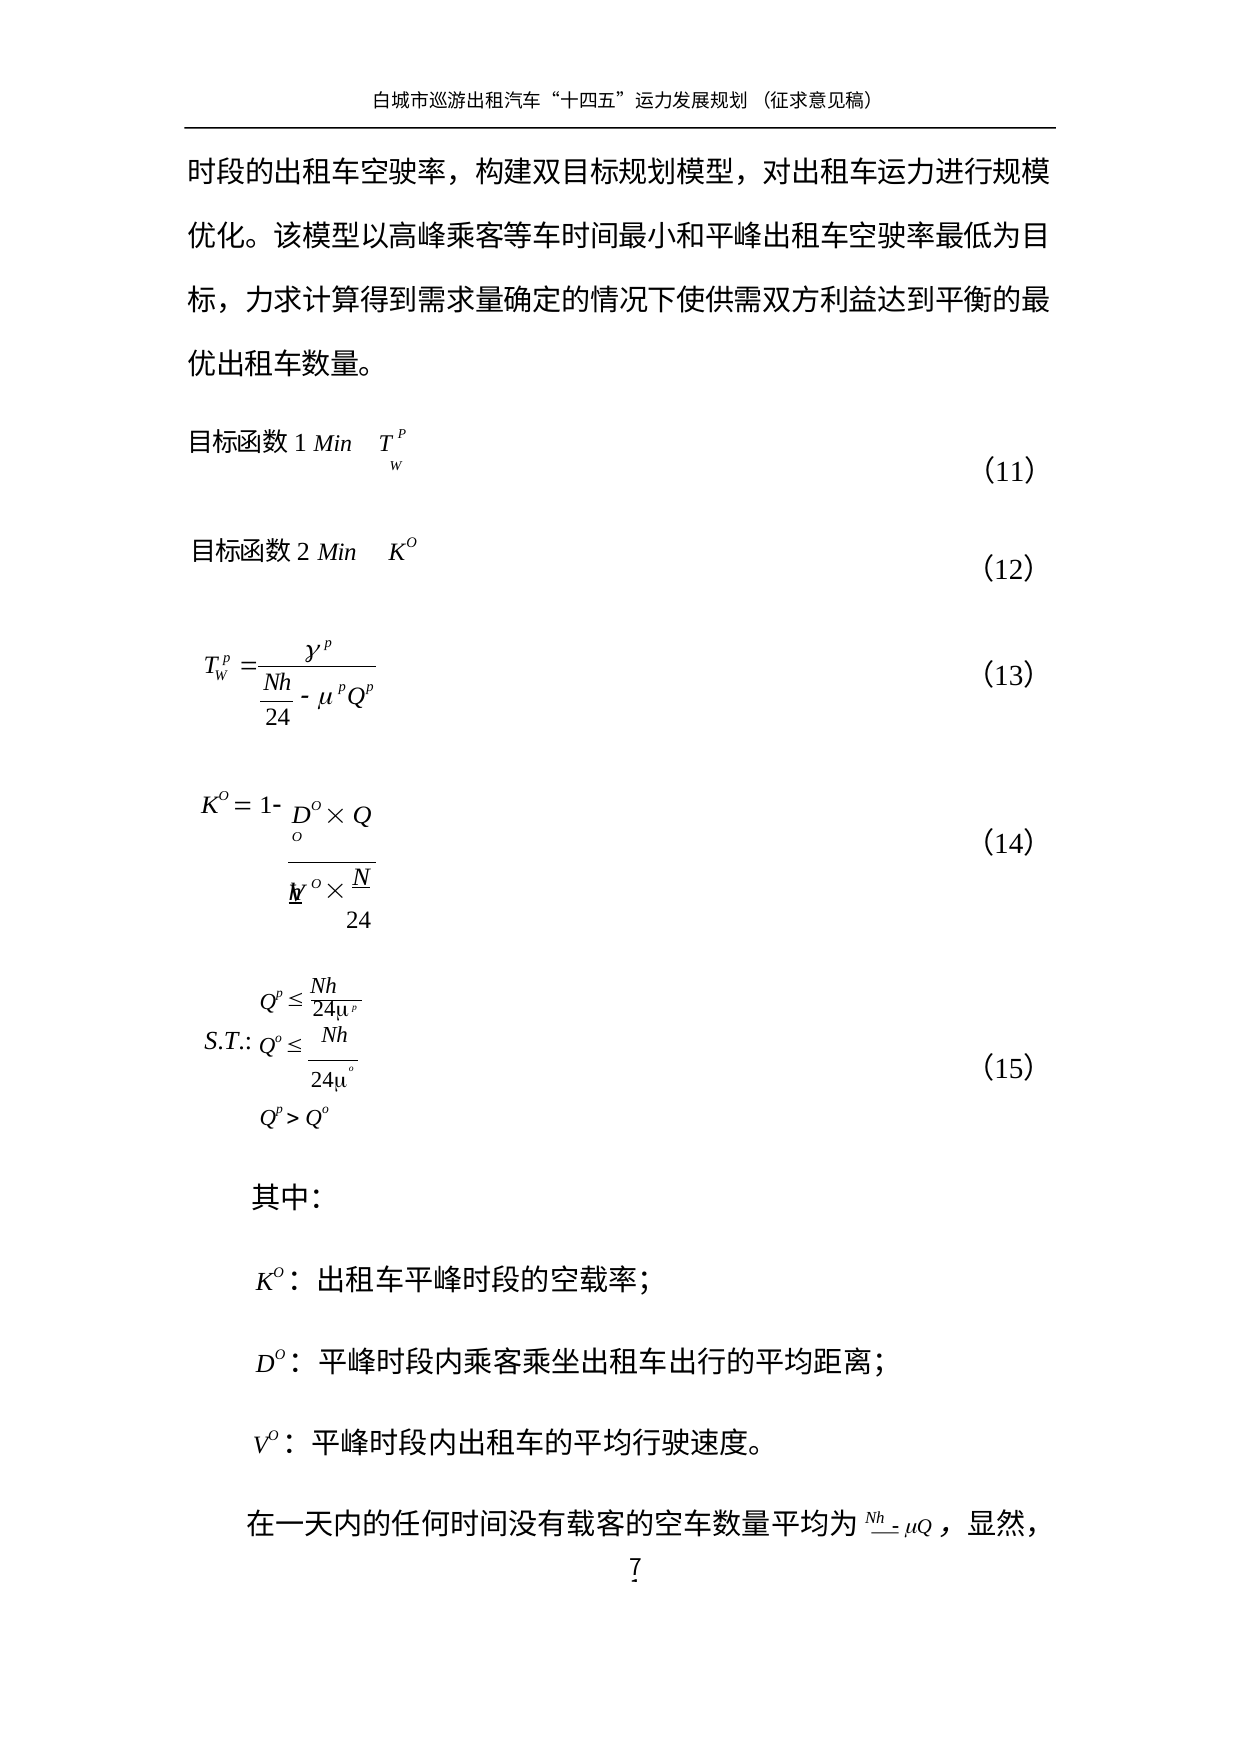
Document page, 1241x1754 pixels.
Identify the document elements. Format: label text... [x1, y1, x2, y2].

text VO ：平峰时段内出租车的平均行驶速度。 [253, 1420, 1096, 1462]
text DO ：平峰时段内乘客乘坐出租车出行的平均距离； [256, 1338, 1096, 1381]
text KO  1 [201, 787, 285, 819]
list  pQp [298, 677, 376, 710]
text （12） [965, 546, 1096, 588]
text V O  Nh [288, 865, 377, 906]
text 目标函数1 Min T P [187, 421, 409, 459]
text  [164, 1072, 347, 1092]
text （13） [965, 652, 1096, 694]
text  p [303, 630, 376, 663]
text （11） [966, 447, 1096, 489]
text 目标函数2 Min KO [190, 530, 423, 568]
text 时段的出租车空驶率，构建双目标规划模型，对出租车运力进行规模优化。该模型以高峰乘客等车时间最小和平峰出租车空驶率最低为目标，力求计算得到需求量确定的情况下使供需双方利益达到平衡的最优出租车数量。 [187, 149, 1053, 383]
text  [312, 1001, 1096, 1021]
text 24 [346, 906, 1096, 934]
text Nh [321, 1029, 1096, 1045]
text p [223, 649, 292, 666]
text W Nh [214, 666, 292, 696]
text Qp  Nh [259, 973, 1096, 999]
text （14） [965, 819, 1096, 861]
text Qp  Qo [259, 1101, 351, 1131]
text DO  QO [292, 798, 377, 858]
text 在一天内的任何时间没有载客的空车数量平均为 Nh  Q ，显然， [246, 1508, 1096, 1541]
text KO ：出租车平峰时段的空载率； [256, 1257, 1096, 1299]
text 24 [164, 702, 290, 730]
text 其中： [251, 1175, 1096, 1217]
